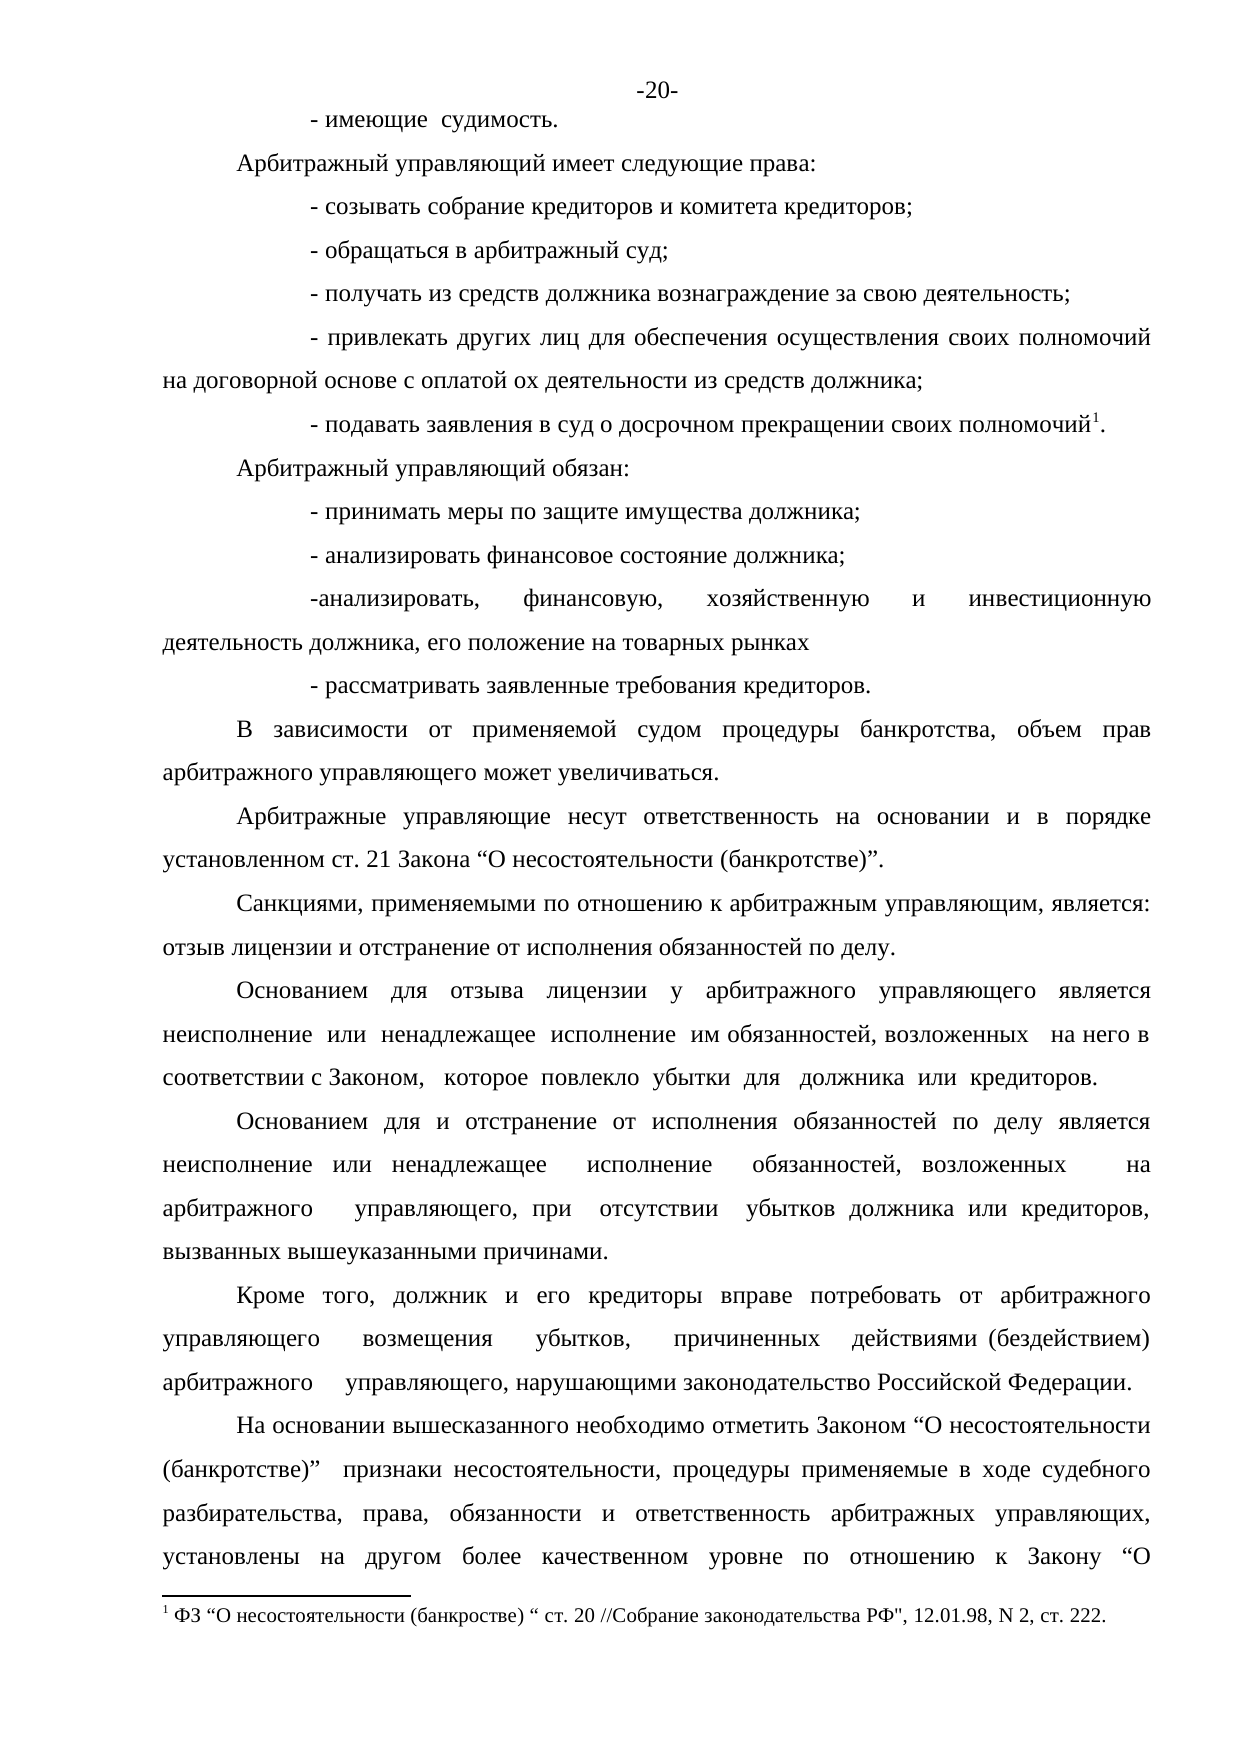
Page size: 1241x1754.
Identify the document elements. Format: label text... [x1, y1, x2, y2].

text Санкциями, применяемыми по отношению к арбитражным управляющим, является: отзыв лицензии и отстранение от исполнения обязанностей по делу. [162, 888, 1152, 960]
text - анализировать финансовое состояние должника; [162, 539, 1152, 568]
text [162, 1410, 1152, 1570]
text Арбитражные управляющие несут ответственность на основании и в порядке установленном ст. 21 Закона “О несостоятельности (банкротстве)”. [162, 801, 1152, 873]
text - рассматривать заявленные требования кредиторов. [162, 670, 1152, 699]
text Арбитражный управляющий имеет следующие права: [162, 148, 1152, 177]
text Основанием для и отстранение от исполнения обязанностей по делу является неисполнение или ненадлежащее исполнение обязанностей, возложенных на арбитражного управляющего, при отсутствии убытков должника или кредиторов, вызванных вышеуказанными причинами. [162, 1106, 1152, 1265]
text Основанием для отзыва лицензии у арбитражного управляющего является неисполнение или ненадлежащее исполнение им обязанностей, возложенных на него в соответствии с Законом, которое повлекло убытки для должника или кредиторов. [162, 975, 1152, 1091]
text - подавать заявления в суд о досрочном прекращении своих полномочий. [162, 409, 1152, 438]
text В зависимости от применяемой судом процедуры банкротства, объем прав арбитражного управляющего может увеличиваться. [162, 714, 1152, 786]
text Кроме того, должник и его кредиторы вправе потребовать от арбитражного управляющего возмещения убытков, причиненных действиями (бездействием) арбитражного управляющего, нарушающими законодательство Российской Федерации. [162, 1280, 1152, 1396]
text - созывать собрание кредиторов и комитета кредиторов; [162, 191, 1152, 220]
text - имеющие судимость. [162, 104, 1152, 133]
text - обращаться в арбитражный суд; [162, 235, 1152, 264]
text - получать из средств должника вознаграждение за свою деятельность; [162, 278, 1152, 307]
text - привлекать других лиц для обеспечения осуществления своих полномочий на договорной основе с оплатой ох деятельности из средств должника; [162, 322, 1152, 394]
text - принимать меры по защите имущества должника; [162, 496, 1152, 525]
text Арбитражный управляющий обязан: [162, 452, 1152, 481]
text -анализировать, финансовую, хозяйственную и инвестиционную деятельность должника, его положение на товарных рынках [162, 583, 1152, 656]
